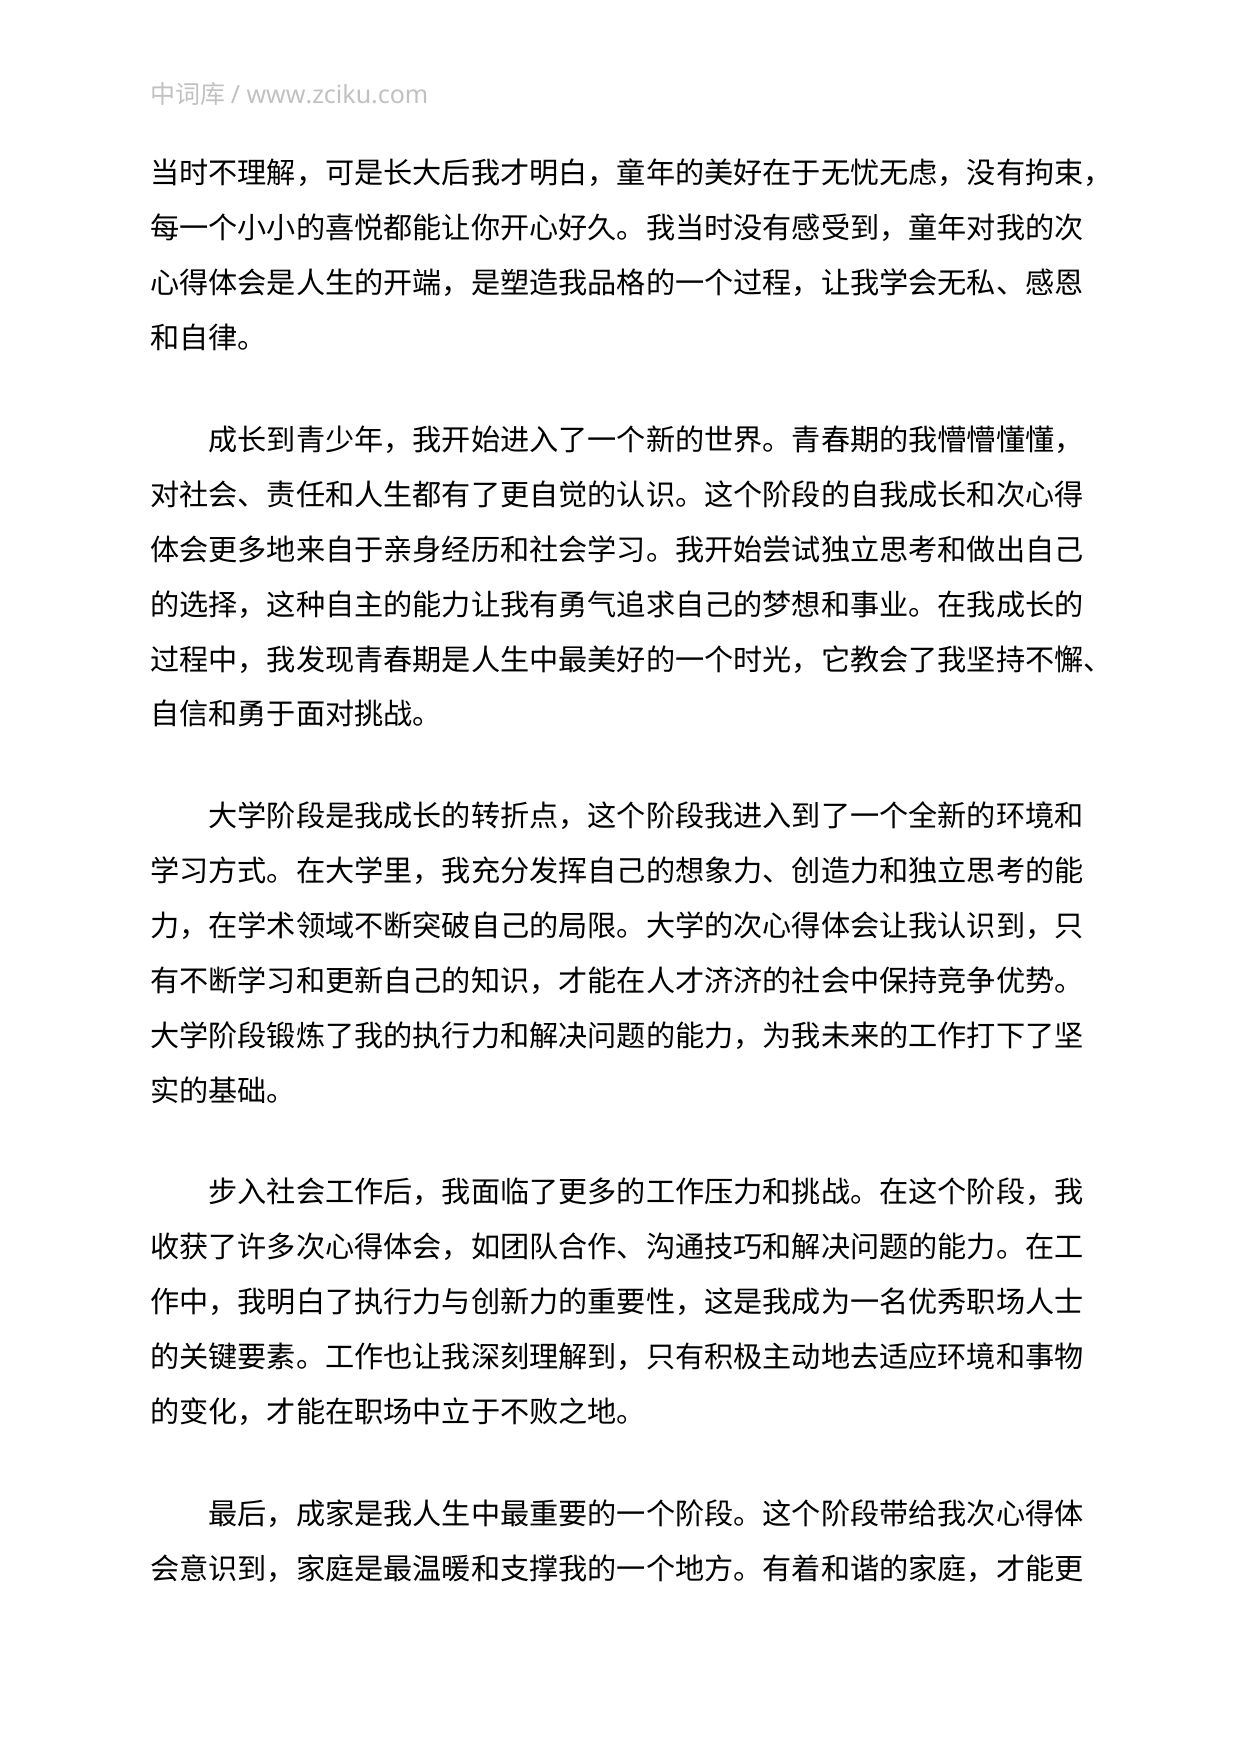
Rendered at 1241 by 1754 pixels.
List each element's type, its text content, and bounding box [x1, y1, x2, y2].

text 大学阶段是我成长的转折点，这个阶段我进入到了一个全新的环境和学习方式。在大学里，我充分发挥自己的想象力、创造力和独立思考的能力，在学术领域不断突破自己的局限。大学的次心得体会让我认识到，只有不断学习和更新自己的知识，才能在人才济济的社会中保持竞争优势。大学阶段锻炼了我的执行力和解决问题的能力，为我未来的工作打下了坚实的基础。 [150, 793, 1090, 1109]
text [150, 150, 1090, 357]
text 成长到青少年，我开始进入了一个新的世界。青春期的我懵懵懂懂，对社会、责任和人生都有了更自觉的认识。这个阶段的自我成长和次心得体会更多地来自于亲身经历和社会学习。我开始尝试独立思考和做出自己的选择，这种自主的能力让我有勇气追求自己的梦想和事业。在我成长的过程中，我发现青春期是人生中最美好的一个时光，它教会了我坚持不懈、自信和勇于面对挑战。 [150, 416, 1090, 733]
text 步入社会工作后，我面临了更多的工作压力和挑战。在这个阶段，我收获了许多次心得体会，如团队合作、沟通技巧和解决问题的能力。在工作中，我明白了执行力与创新力的重要性，这是我成为一名优秀职场人士的关键要素。工作也让我深刻理解到，只有积极主动地去适应环境和事物的变化，才能在职场中立于不败之地。 [150, 1169, 1090, 1431]
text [150, 1490, 1090, 1587]
